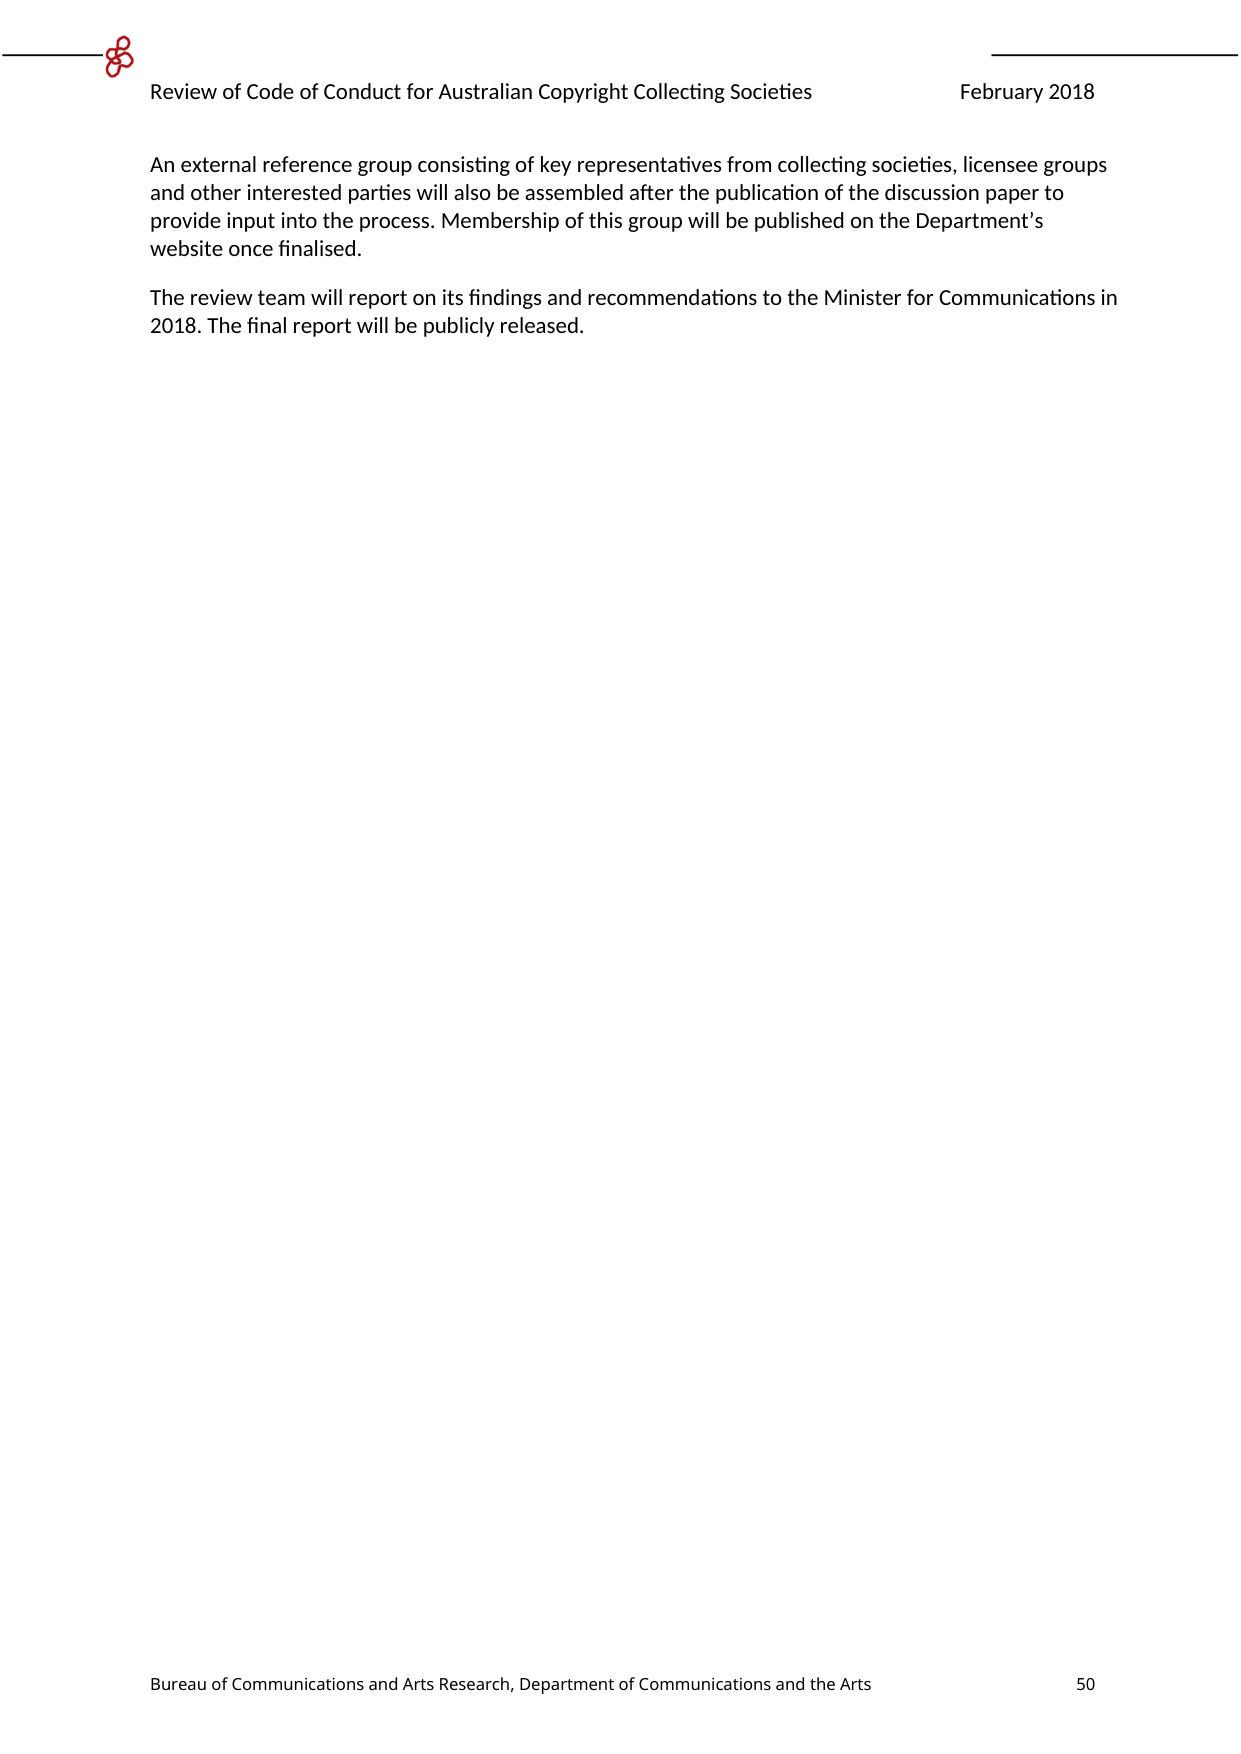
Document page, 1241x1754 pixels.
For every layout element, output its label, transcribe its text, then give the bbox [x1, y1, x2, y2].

picture [2, 35, 1239, 78]
text An external reference group consisting of key representatives from collecting societies, licensee groups and other interested parties will also be assembled after the publication of the discussion paper to provide input into the process. Membership of this group will be published on the Department’s website once finalised. [150, 150, 1122, 262]
text The review team will report on its findings and recommendations to the Minister for Communications in 2018. The final report will be publicly released. [150, 283, 1122, 339]
